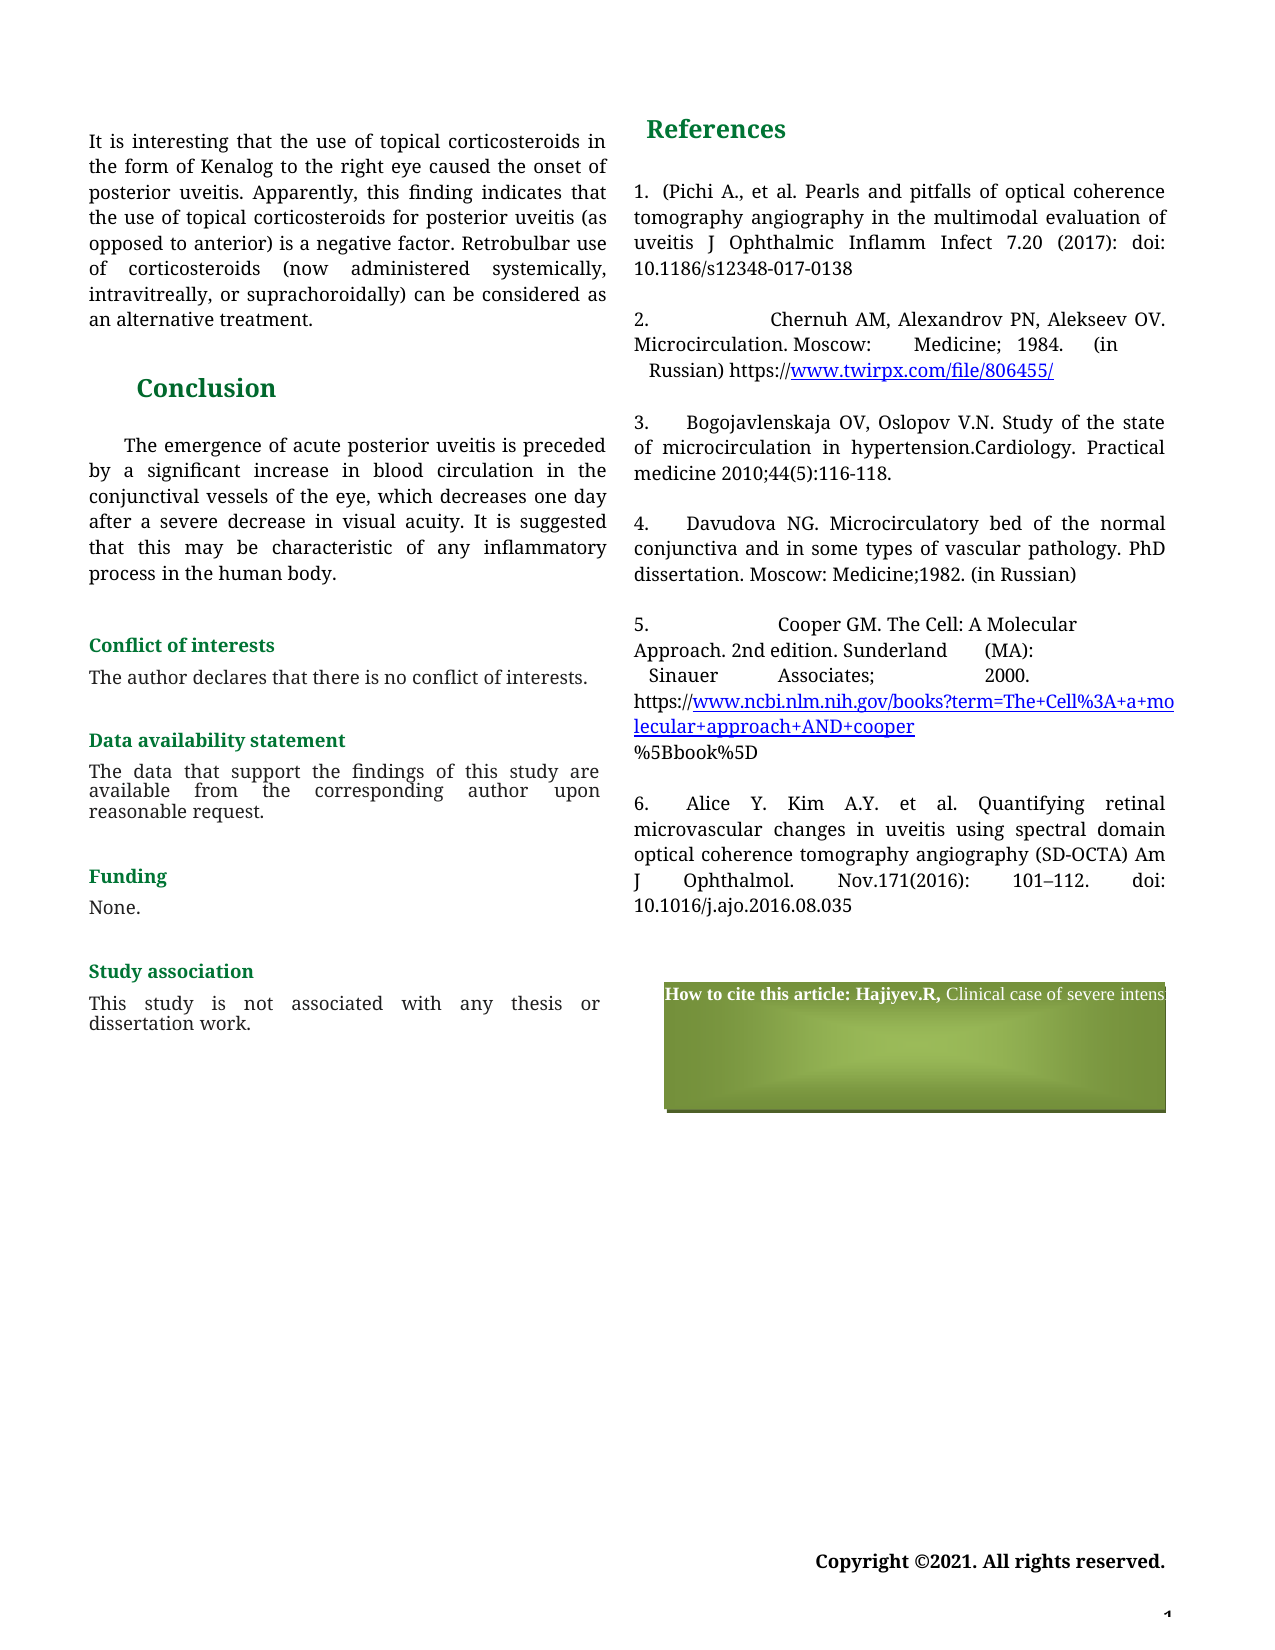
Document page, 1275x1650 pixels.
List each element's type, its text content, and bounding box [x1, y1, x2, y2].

list (Pichi А., et al. Pearls and pitfalls of optical coherence tomography angiography in the multimodal evaluation of uveitis J Ophthalmic Inflamm Infect 7.20 (2017): doi: 10.1186/s12348-017-0138 [634, 178, 1166, 281]
text The emergence of acute posterior uveitis is preceded by a significant increase in blood circulation in the conjunctival vessels of the eye, which decreases one day after a severe decrease in visual acuity. It is suggested that this may be characteristic of any inflammatory process in the human body. [88, 432, 607, 585]
text None. [88, 894, 607, 920]
picture [664, 982, 1166, 1113]
subtitle Copyright ©2021. All rights reserved. [815, 1549, 1194, 1574]
subtitle Data availability statement [88, 728, 607, 753]
text The data that support the findings of this study are available from the corresponding author upon reasonable request. [88, 762, 601, 823]
text %5Bbook%5D [634, 739, 1194, 765]
list Chernuh AM, Alexandrov PN, Alekseev OV. Microcirculation. Moscow: Medicine; 1984. (in Russian) https://www.twirpx.com/file/806455/ [634, 306, 1165, 383]
subtitle References [646, 112, 1194, 146]
list Alice Y. Kim A.Y. et al. Quantifying retinal microvascular changes in uveitis using spectral domain optical coherence tomography angiography (SD-OCTA) Am J Ophthalmol. Nov.171(2016): 101–112. doi: 10.1016/j.ajo.2016.08.035 [634, 790, 1166, 918]
text https://www.ncbi.nlm.nih.gov/books?term=The+Cell%3A+a+mo lecular+approach+AND+cooper [634, 689, 1194, 739]
list Davudova NG. Microcirculatory bed of the normal conjunctiva and in some types of vascular pathology. PhD dissertation. Moscow: Medicine;1982. (in Russian) [634, 510, 1166, 586]
text This study is not associated with any thesis or dissertation work. [88, 993, 601, 1036]
subtitle Funding [88, 863, 607, 888]
text It is interesting that the use of topical corticosteroids in the form of Kenalog to the right eye caused the onset of posterior uveitis. Apparently, this finding indicates that the use of topical corticosteroids for posterior uveitis (as opposed to anterior) is a negative factor. Retrobulbar use of corticosteroids (now administered systemically, intravitreally, or suprachoroidally) can be considered as an alternative treatment. [88, 128, 607, 332]
subtitle Study association [88, 958, 607, 984]
list Bogojavlenskaja OV, Oslopov V.N. Study of the state of microcirculation in hypertension.Cardiology. Practical medicine 2010;44(5):116-118. [634, 409, 1165, 486]
subtitle Conclusion [136, 371, 607, 405]
subtitle Conflict of interests [88, 632, 607, 658]
list Cooper GM. The Cell: A Molecular Approach. 2nd edition. Sunderland (MA): Sinauer Associates; 2000. [634, 612, 1164, 688]
text The author declares that there is no conflict of interests. [88, 664, 607, 689]
